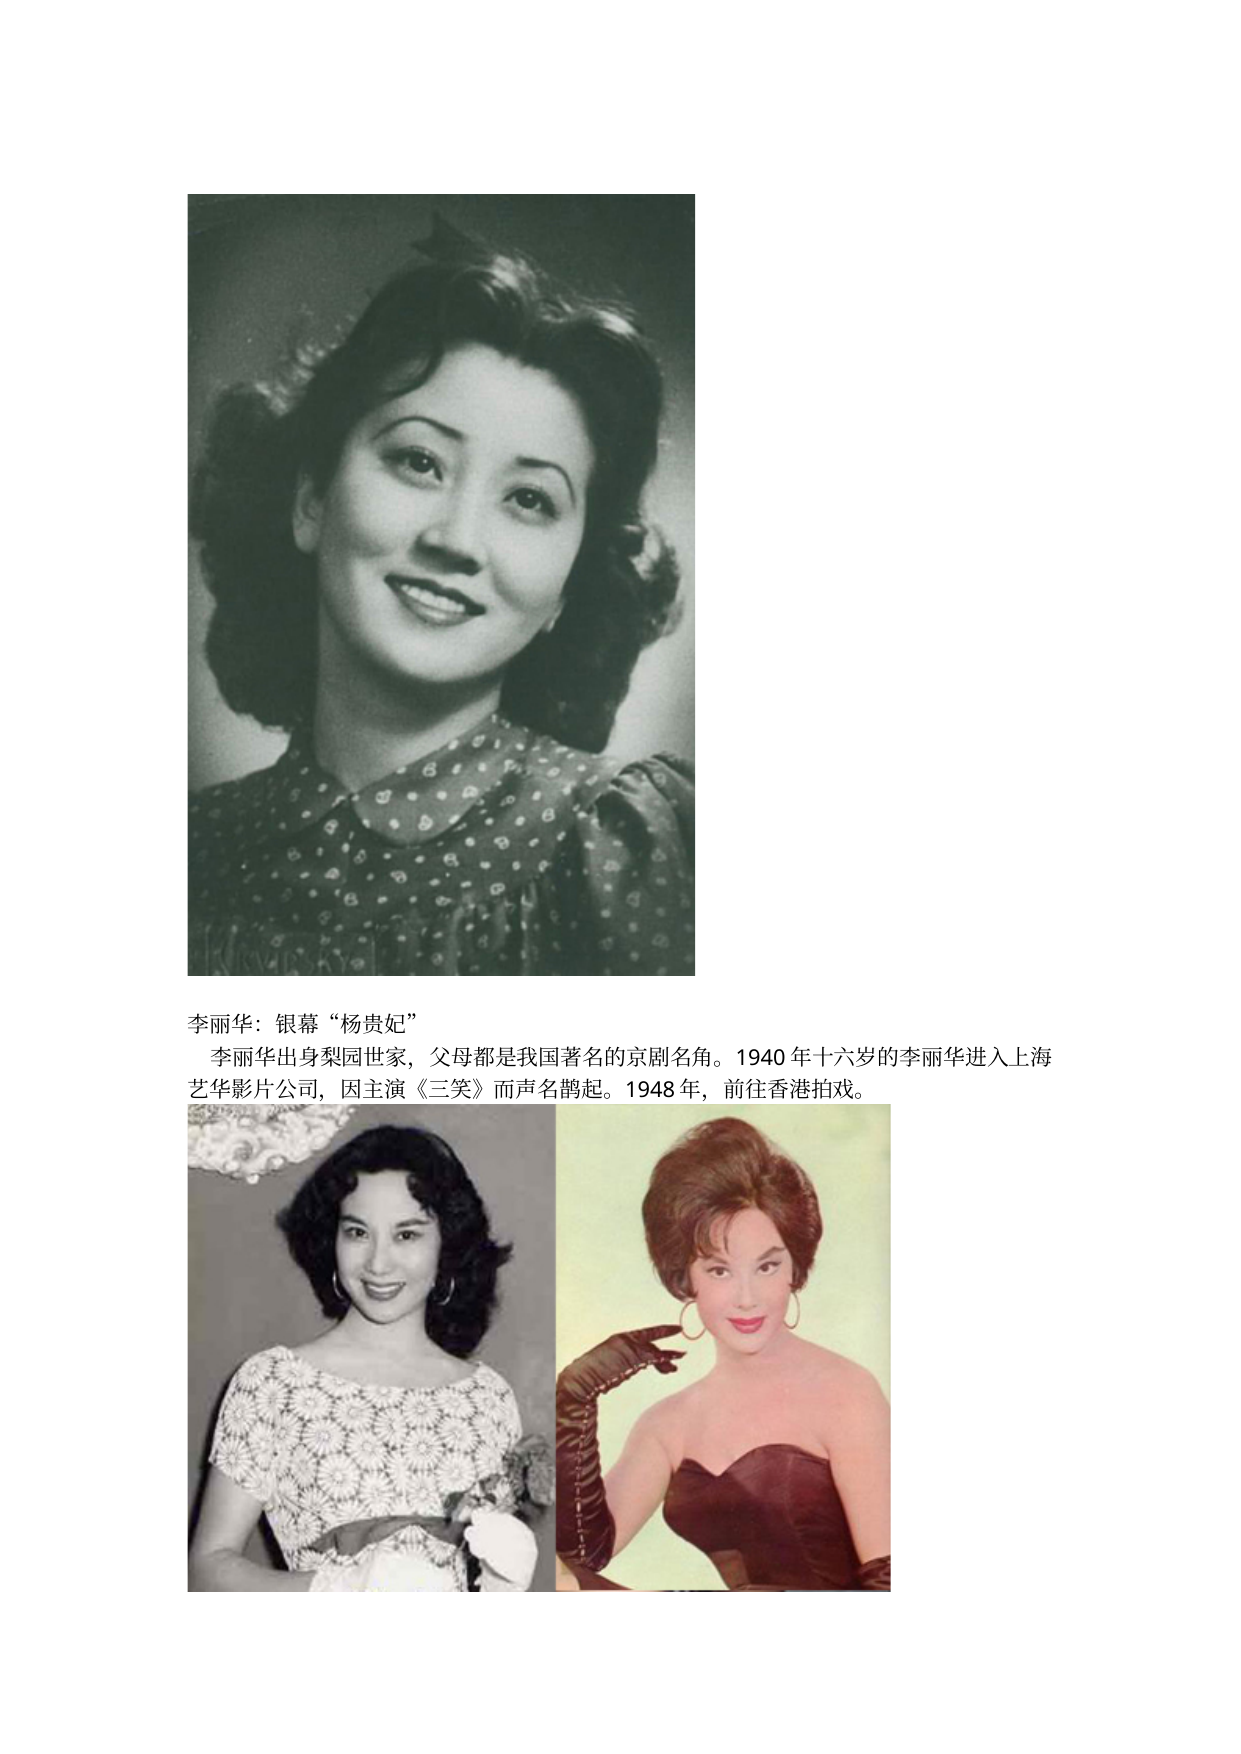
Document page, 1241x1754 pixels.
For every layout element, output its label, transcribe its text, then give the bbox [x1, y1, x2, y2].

picture [187, 1104, 891, 1592]
text 李丽华出身梨园世家，父母都是我国著名的京剧名角。1940年十六岁的李丽华进入上海艺华影片公司，因主演《三笑》而声名鹊起。1948年，前往香港拍戏。 [187, 1039, 1053, 1104]
picture [187, 194, 696, 976]
text 李丽华：银幕“杨贵妃” [187, 1007, 1053, 1039]
